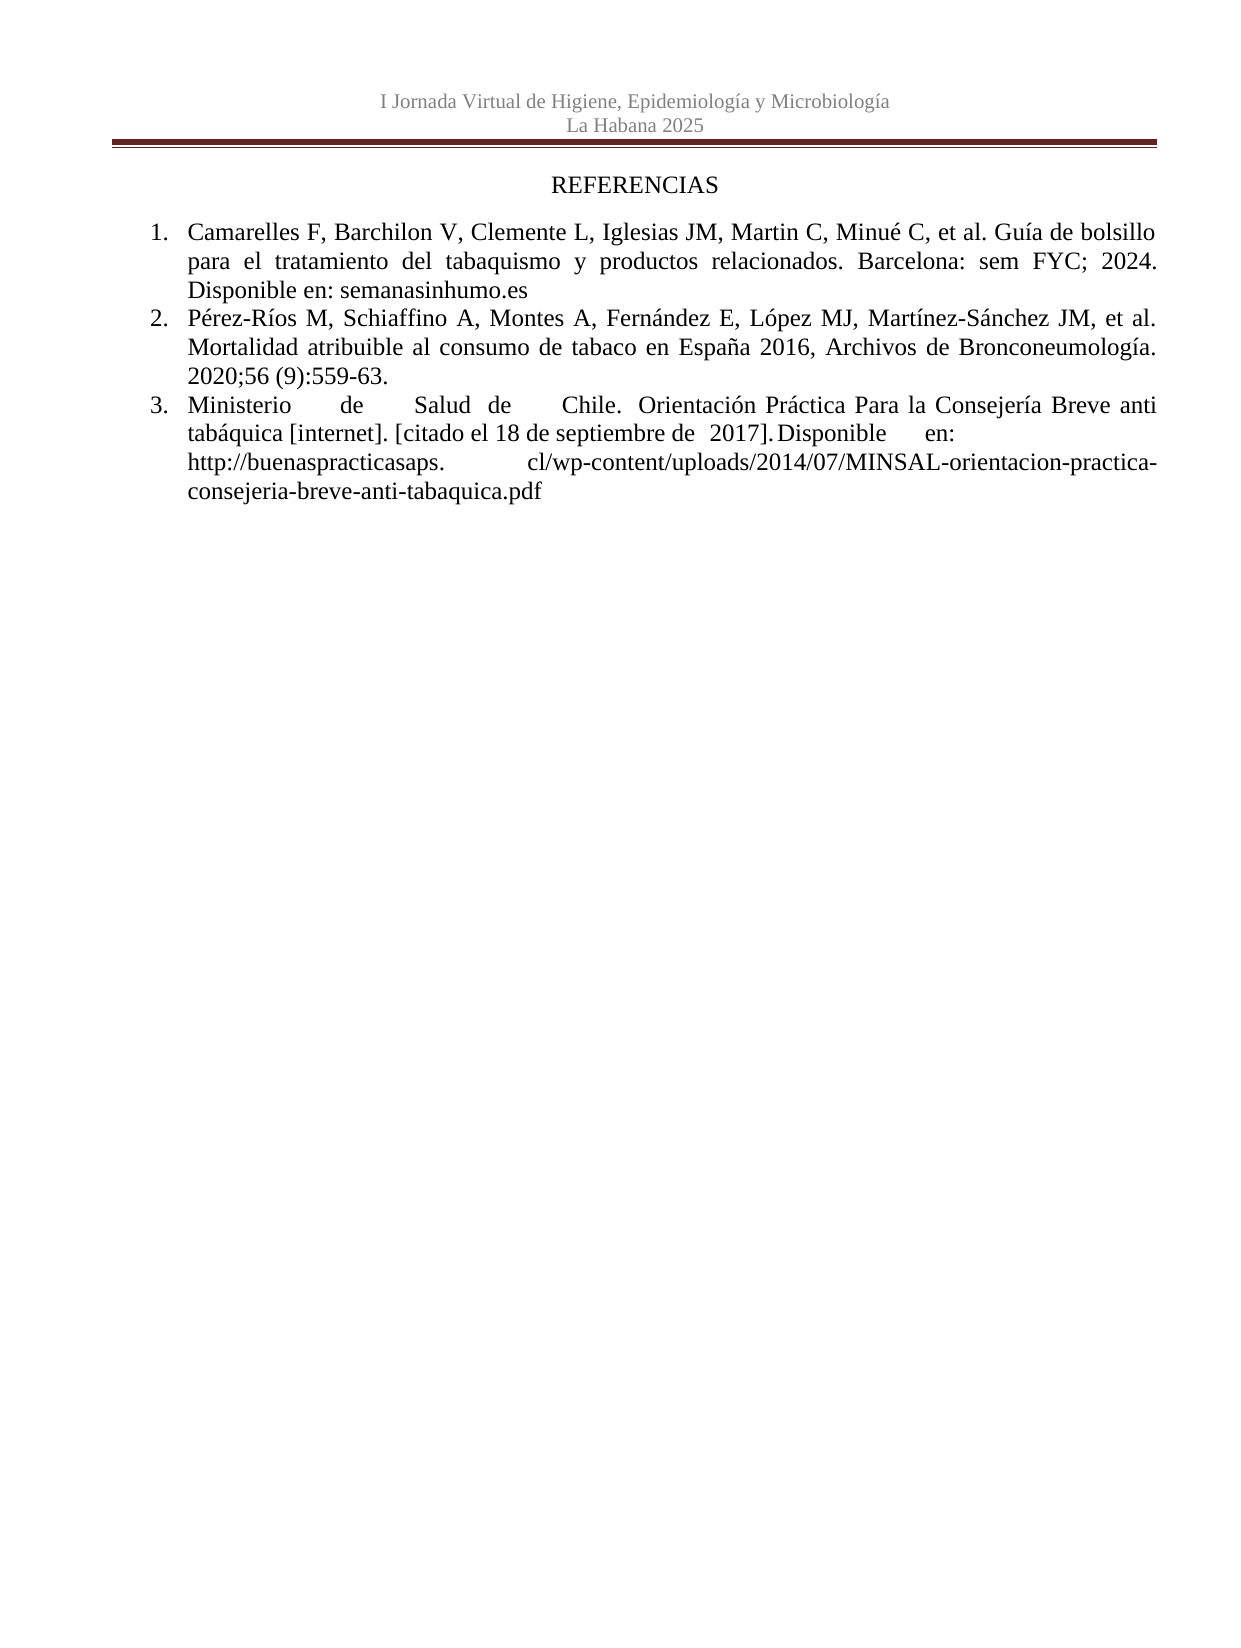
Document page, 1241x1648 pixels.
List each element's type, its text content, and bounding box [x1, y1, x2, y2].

list Pérez-Ríos M, Schiaffino A, Montes A, Fernández E, López MJ, Martínez-Sánchez JM, et al. Mortalidad atribuible al consumo de tabaco en España 2016, Archivos de Bronconeumología. 2020;56 (9):559-63. [150, 303, 1157, 390]
list Ministerio de Salud de Chile. Orientación Práctica Para la Consejería Breve anti tabáquica [internet]. [citado el 18 de septiembre de 2017]. Disponible en: http://buenaspracticasaps. cl/wp-content/uploads/2014/07/MINSAL-orientacion-practica-consejeria-breve-anti-tabaquica.pdf [150, 390, 1157, 505]
subtitle REFERENCIaS [112, 170, 1157, 198]
list Camarelles F, Barchilon V, Clemente L, Iglesias JM, Martin C, Minué C, et al. Guía de bolsillo para el tratamiento del tabaquismo y productos relacionados. Barcelona: sem FYC; 2024. Disponible en: semanasinhumo.es [150, 217, 1157, 303]
